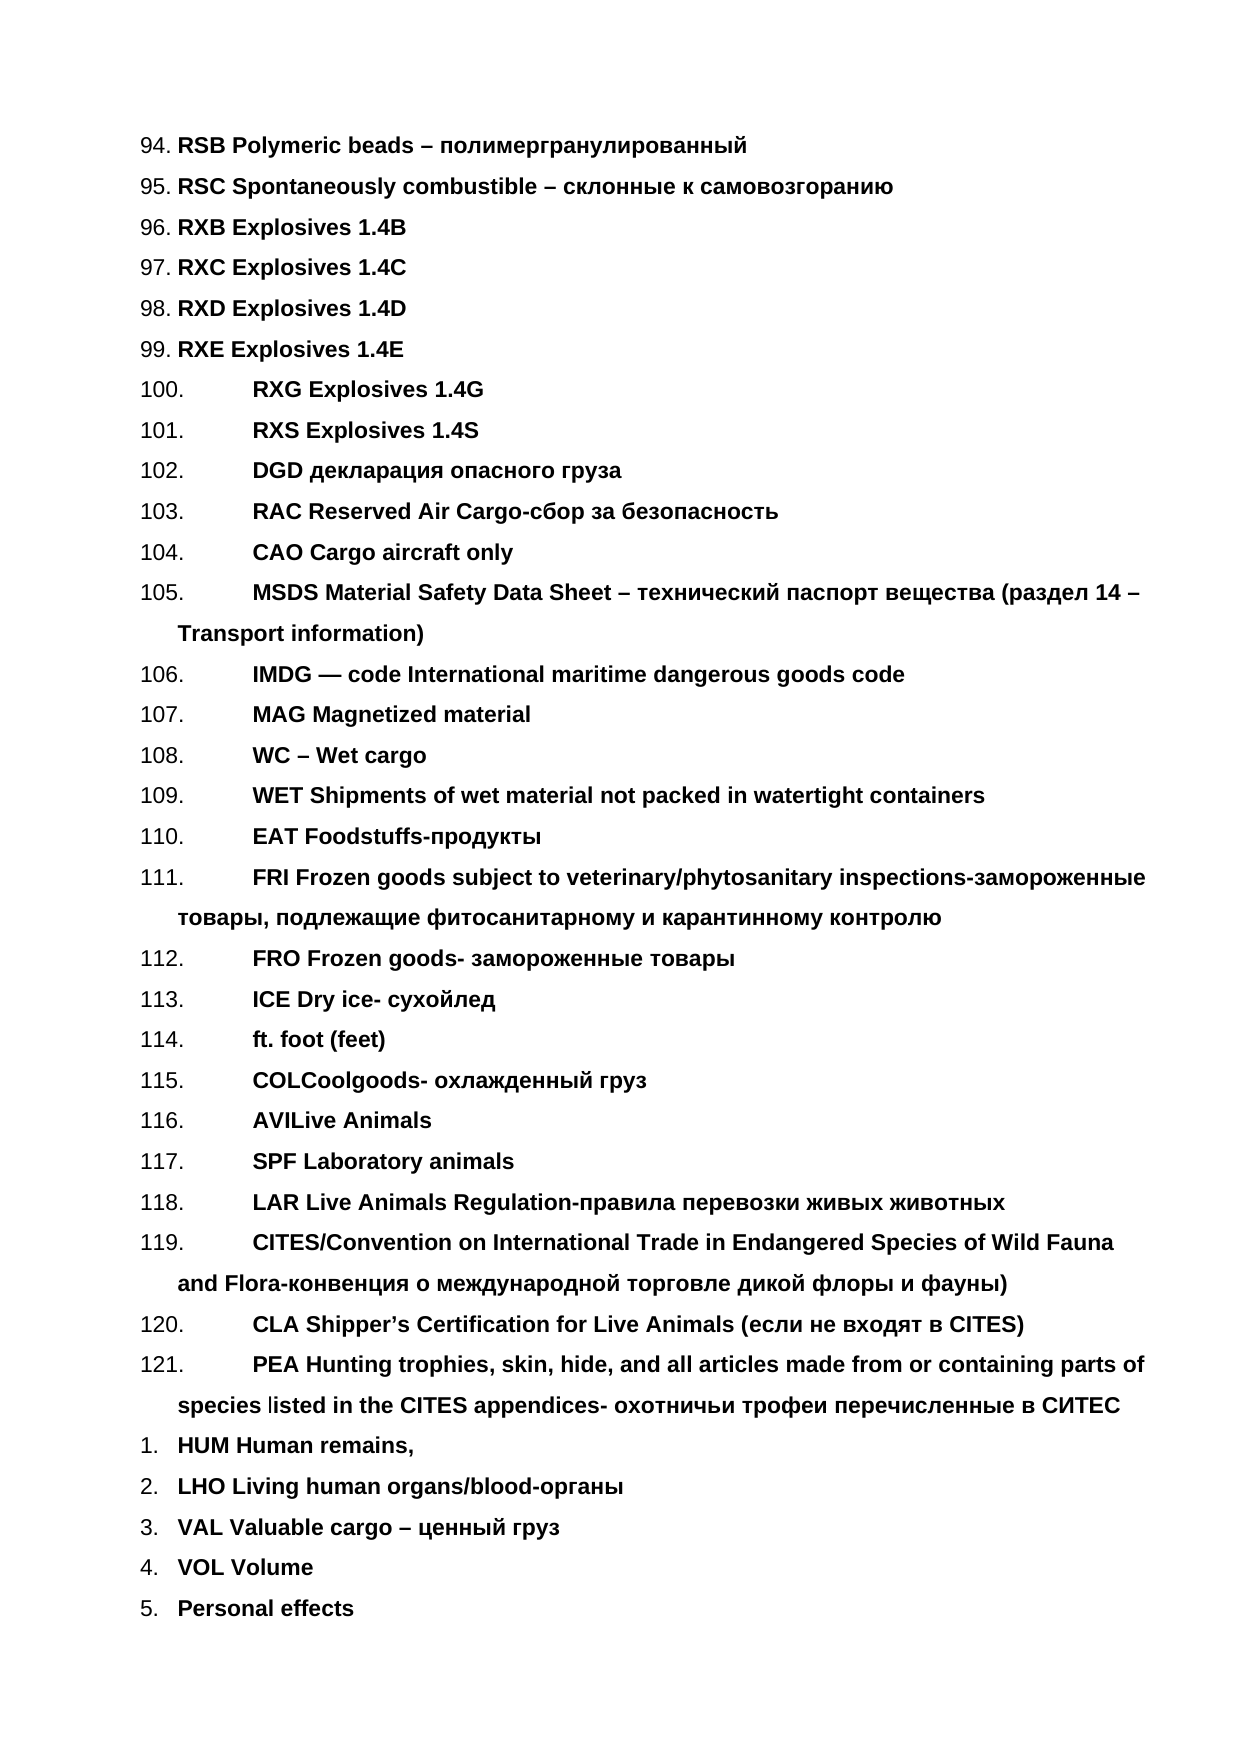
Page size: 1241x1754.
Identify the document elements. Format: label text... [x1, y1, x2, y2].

list CITES/Convention on International Trade in Endangered Species of Wild Fauna and Flora-конвенция о международной торговле дикой флоры и фауны) [140, 1215, 1152, 1296]
list SPF Laboratory animals [140, 1134, 1152, 1174]
list VOL Volume [140, 1540, 1152, 1581]
list RSC Spontaneously combustible – склонные к самовозгоранию [140, 159, 1152, 199]
list COLCoolgoods- охлажденный груз [140, 1052, 1152, 1093]
list ft. foot (feet) [140, 1012, 1152, 1052]
list AVILive Animals [140, 1093, 1152, 1134]
list RXG Explosives 1.4G [140, 362, 1152, 402]
list RXC Explosives 1.4C [140, 240, 1152, 281]
list ICE Dry ice- сухойлед [140, 971, 1152, 1012]
list MAG Magnetized material [140, 687, 1152, 727]
list Personal effects [140, 1581, 1152, 1621]
list WC – Wet cargo [140, 727, 1152, 768]
list LAR Live Animals Regulation-правила перевозки живых животных [140, 1174, 1152, 1215]
list RXE Explosives 1.4E [140, 321, 1152, 362]
list RXS Explosives 1.4S [140, 402, 1152, 443]
list VAL Valuable cargo – ценный груз [140, 1499, 1152, 1540]
list WET Shipments of wet material not packed in watertight containers [140, 768, 1152, 809]
list RXB Explosives 1.4B [140, 199, 1152, 240]
list DGD декларация опасного груза [140, 443, 1152, 484]
list IMDG — code International maritime dangerous goods code [140, 646, 1152, 687]
list FRO Frozen goods- замороженные товары [140, 931, 1152, 971]
list RSB Polymeric beads – полимергранулированный [140, 118, 1152, 159]
list EAT Foodstuffs-продукты [140, 809, 1152, 849]
list MSDS Material Safety Data Sheet – технический паспорт вещества (раздел 14 – Transport information) [140, 565, 1152, 646]
list CAO Cargo aircraft only [140, 524, 1152, 565]
list LHO Living human organs/blood-органы [140, 1459, 1152, 1499]
list RAC Reserved Air Cargo-сбор за безопасность [140, 484, 1152, 524]
list FRI Frozen goods subject to veterinary/phytosanitary inspections-замороженные товары, подлежащие фитосанитарному и карантинному контролю [140, 849, 1152, 931]
list RXD Explosives 1.4D [140, 281, 1152, 321]
list PEA Hunting trophies, skin, hide, and all articles made from or containing parts of species listed in the CITES appendices- охотничьи трофеи перечисленные в СИТЕС [140, 1337, 1152, 1418]
list HUM Human remains, [140, 1418, 1152, 1459]
list CLA Shipper’s Certification for Live Animals (если не входят в CITES) [140, 1296, 1152, 1337]
